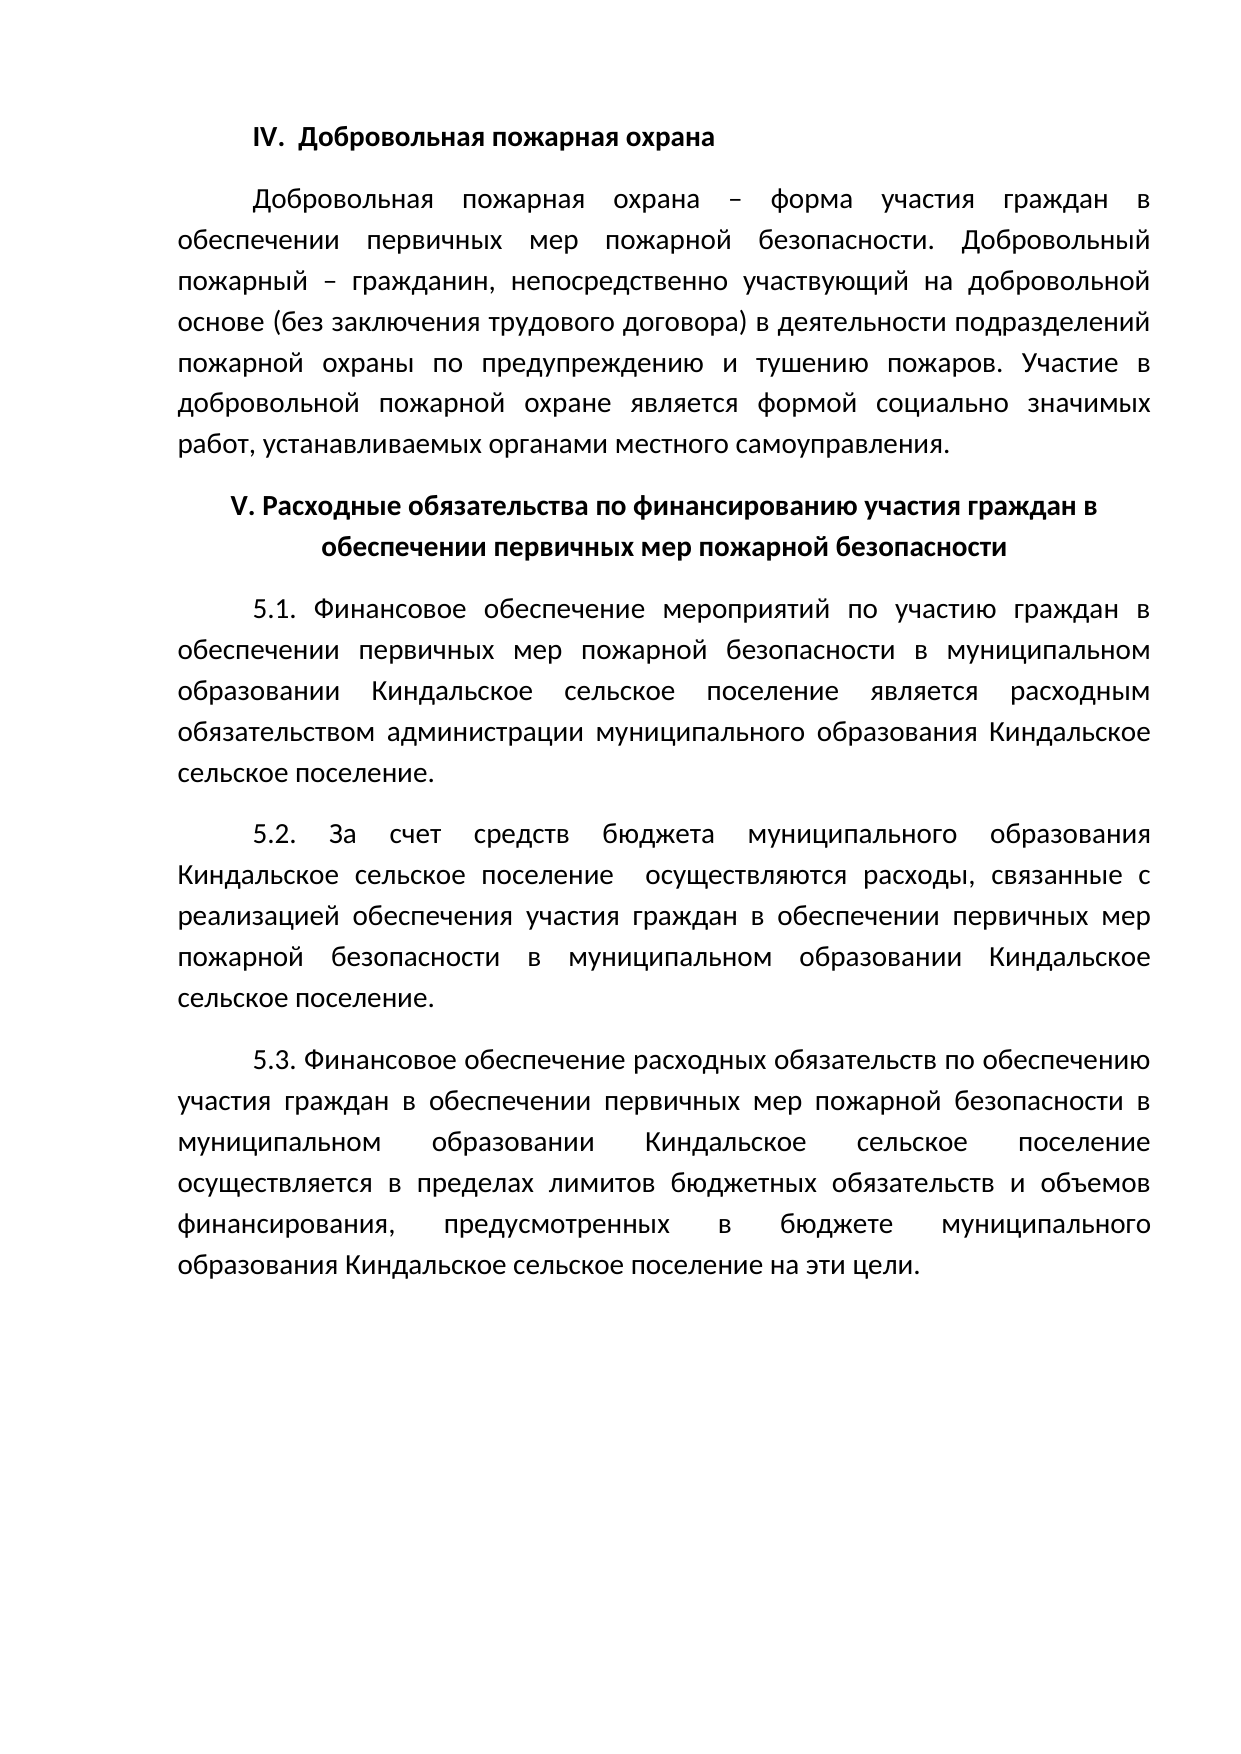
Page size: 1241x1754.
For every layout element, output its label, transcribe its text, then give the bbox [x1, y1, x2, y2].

text Добровольная пожарная охрана – форма участия граждан в обеспечении первичных мер пожарной безопасности. Добровольный пожарный – гражданин, непосредственно участвующий на добровольной основе (без заключения трудового договора) в деятельности подразделений пожарной охраны по предупреждению и тушению пожаров. Участие в добровольной пожарной охране является формой социально значимых работ, устанавливаемых органами местного самоуправления. [177, 180, 1152, 461]
text 5.2. За счет средств бюджета муниципального образования Киндальское сельское поселение осуществляются расходы, связанные с реализацией обеспечения участия граждан в обеспечении первичных мер пожарной безопасности в муниципальном образовании Киндальское сельское поселение. [177, 816, 1152, 1015]
text IV. Добровольная пожарная охрана [177, 118, 1152, 154]
text 5.1. Финансовое обеспечение мероприятий по участию граждан в обеспечении первичных мер пожарной безопасности в муниципальном образовании Киндальское сельское поселение является расходным обязательством администрации муниципального образования Киндальское сельское поселение. [177, 590, 1152, 789]
text V. Расходные обязательства по финансированию участия граждан в обеспечении первичных мер пожарной безопасности [177, 487, 1152, 564]
text 5.3. Финансовое обеспечение расходных обязательств по обеспечению участия граждан в обеспечении первичных мер пожарной безопасности в муниципальном образовании Киндальское сельское поселение осуществляется в пределах лимитов бюджетных обязательств и объемов финансирования, предусмотренных в бюджете муниципального образования Киндальское сельское поселение на эти цели. [177, 1041, 1152, 1281]
